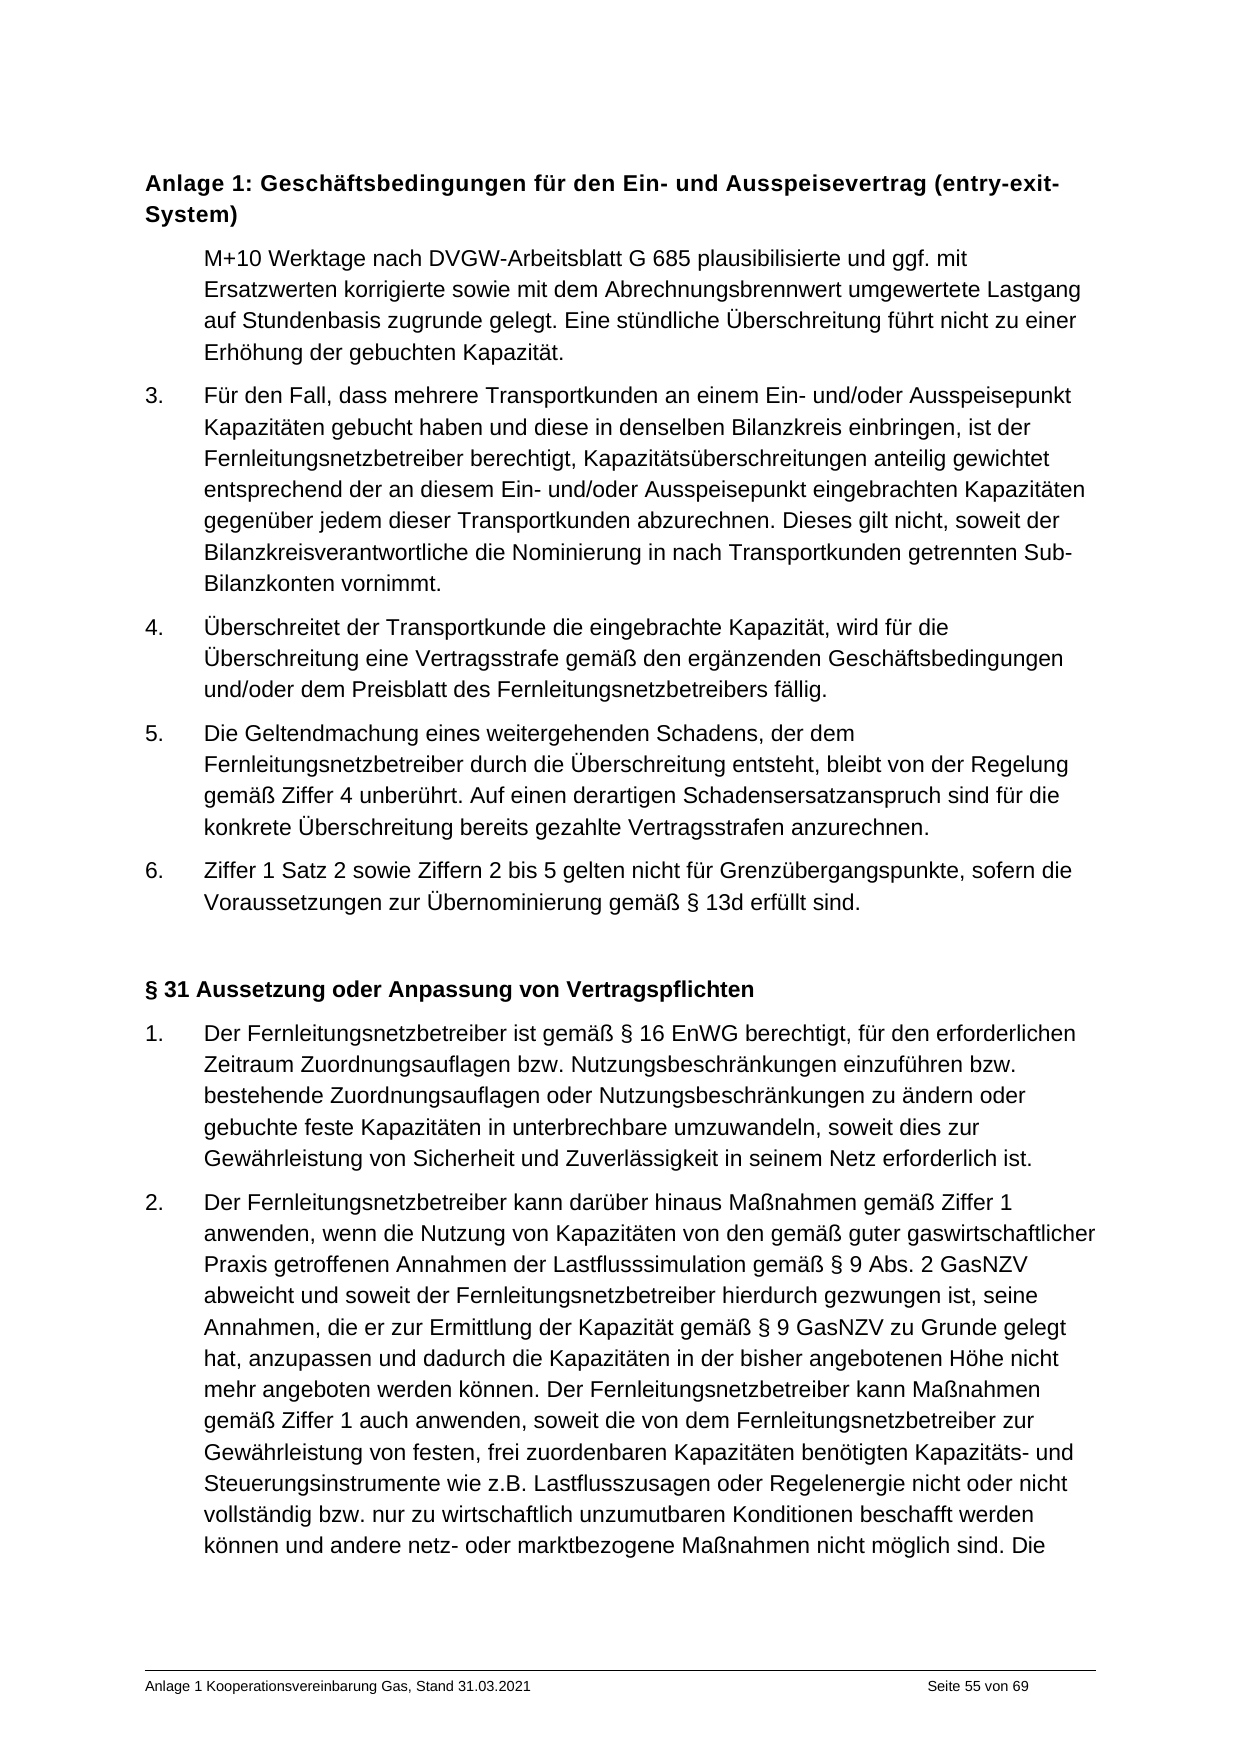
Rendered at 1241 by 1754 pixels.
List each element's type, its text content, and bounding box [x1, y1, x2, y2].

list Der Fernleitungsnetzbetreiber ist gemäß § 16 EnWG berechtigt, für den erforderlichen Zeitraum Zuordnungsauflagen bzw. Nutzungsbeschränkungen einzuführen bzw. bestehende Zuordnungsauflagen oder Nutzungsbeschränkungen zu ändern oder gebuchte feste Kapazitäten in unterbrechbare umzuwandeln, soweit dies zur Gewährleistung von Sicherheit und Zuverlässigkeit in seinem Netz erforderlich ist. [145, 1015, 1096, 1171]
subtitle § 31 Aussetzung oder Anpassung von Vertragspflichten [145, 965, 1096, 1002]
list Überschreitet der Transportkunde die eingebrachte Kapazität, wird für die Überschreitung eine Vertragsstrafe gemäß den ergänzenden Geschäftsbedingungen und/oder dem Preisblatt des Fernleitungsnetzbetreibers fällig. [145, 608, 1096, 702]
list Die Geltendmachung eines weitergehenden Schadens, der dem Fernleitungsnetzbetreiber durch die Überschreitung entsteht, bleibt von der Regelung gemäß Ziffer 4 unberührt. Auf einen derartigen Schadensersatzanspruch sind für die konkrete Überschreitung bereits gezahlte Vertragsstrafen anzurechnen. [145, 715, 1096, 840]
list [145, 1183, 1096, 1558]
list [145, 240, 1096, 365]
list Für den Fall, dass mehrere Transportkunden an einem Ein- und/oder Ausspeisepunkt Kapazitäten gebucht haben und diese in denselben Bilanzkreis einbringen, ist der Fernleitungsnetzbetreiber berechtigt, Kapazitätsüberschreitungen anteilig gewichtet entsprechend der an diesem Ein- und/oder Ausspeisepunkt eingebrachten Kapazitäten gegenüber jedem dieser Transportkunden abzurechnen. Dieses gilt nicht, soweit der Bilanzkreisverantwortliche die Nominierung in nach Transportkunden getrennten Sub-Bilanzkonten vornimmt. [145, 377, 1096, 596]
list Ziffer 1 Satz 2 sowie Ziffern 2 bis 5 gelten nicht für Grenzübergangspunkte, sofern die Voraussetzungen zur Übernominierung gemäß § 13d erfüllt sind. [145, 852, 1096, 915]
